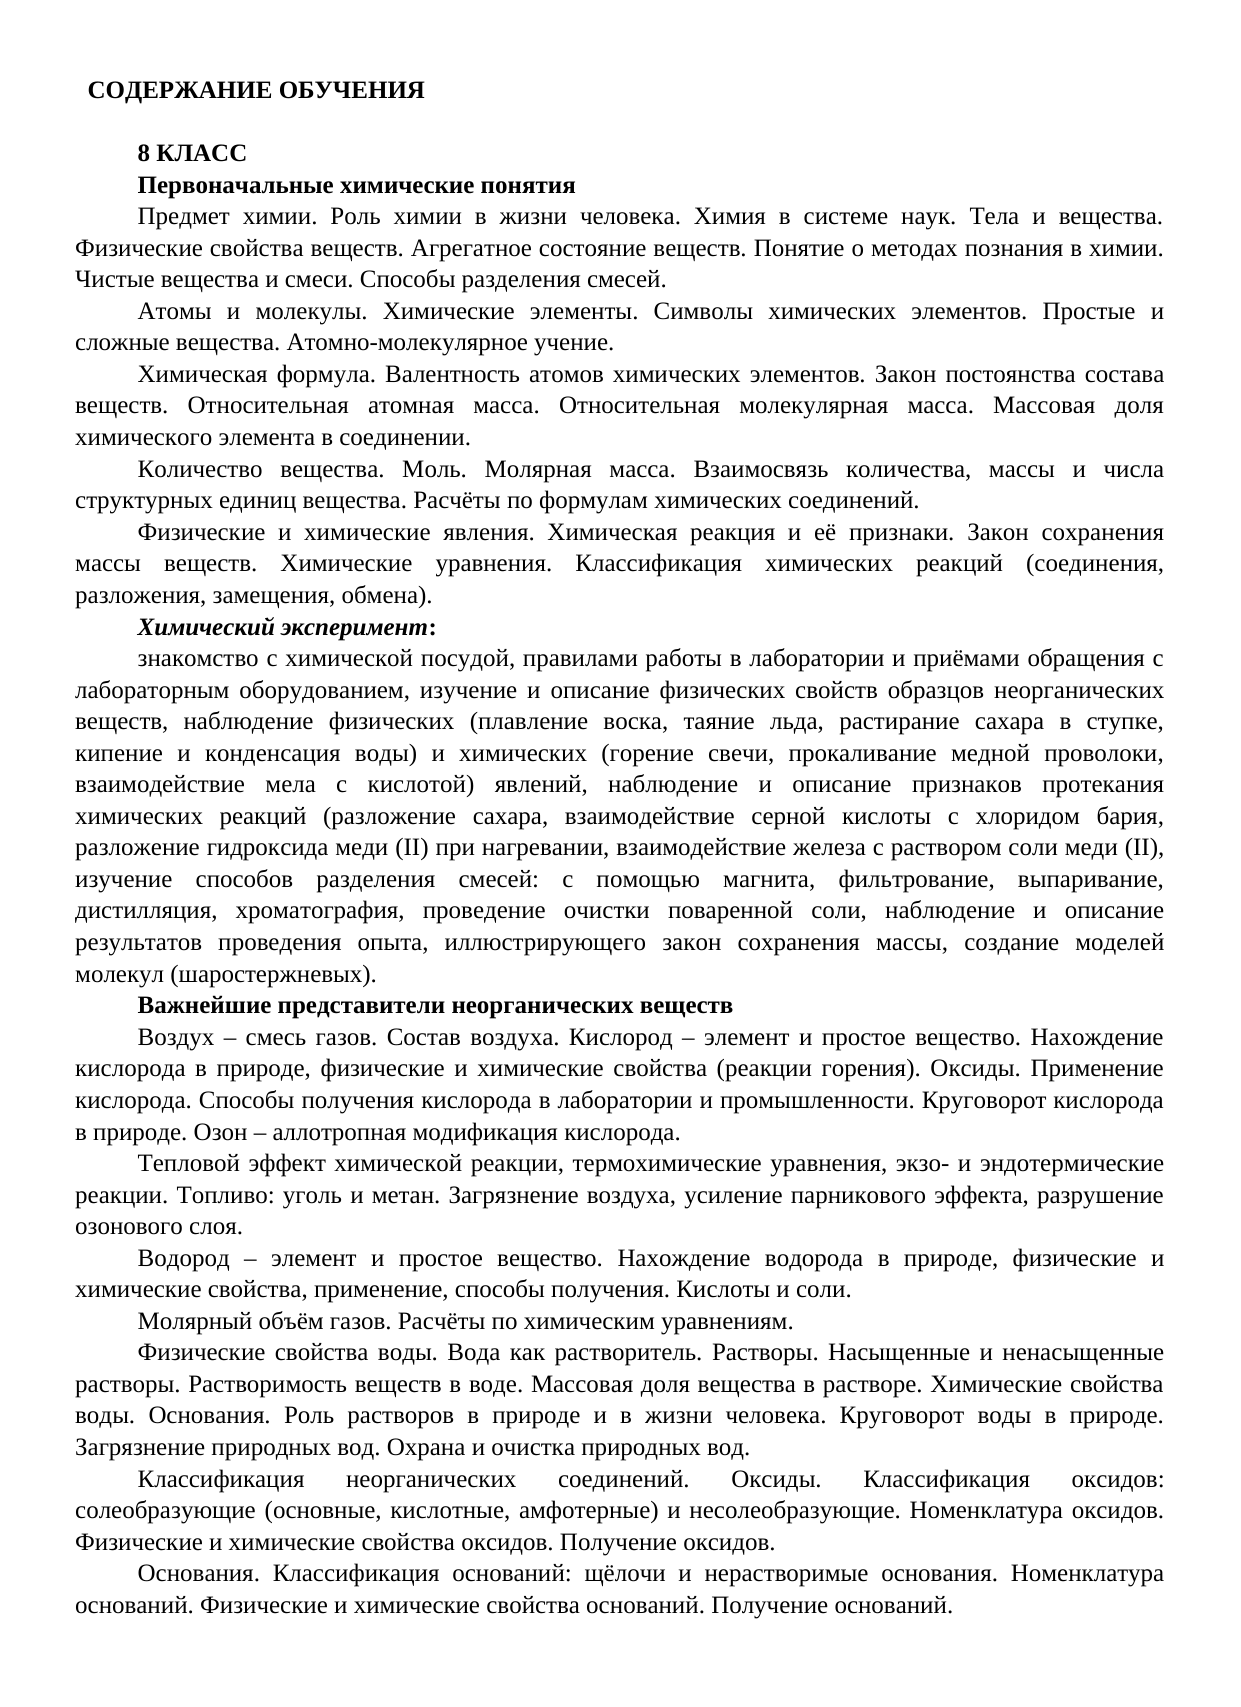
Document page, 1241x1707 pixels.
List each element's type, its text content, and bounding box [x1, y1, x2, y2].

text Физические свойства воды. Вода как растворитель. Растворы. Насыщенные и ненасыщенные растворы. Растворимость веществ в воде. Массовая доля вещества в растворе. Химические свойства воды. Основания. Роль растворов в природе и в жизни человека. Круговорот воды в природе. Загрязнение природных вод. Охрана и очистка природных вод. [75, 1337, 1165, 1461]
text Количество вещества. Моль. Молярная масса. Взаимосвязь количества, массы и числа структурных единиц вещества. Расчёты по формулам химических соединений. [75, 454, 1165, 514]
text СОДЕРЖАНИЕ ОБУЧЕНИЯ [87, 75, 1165, 104]
text Воздух – смесь газов. Состав воздуха. Кислород – элемент и простое вещество. Нахождение кислорода в природе, физические и химические свойства (реакции горения). Оксиды. Применение кислорода. Способы получения кислорода в лаборатории и промышленности. Круговорот кислорода в природе. Озон – аллотропная модификация кислорода. [75, 1022, 1165, 1145]
text Атомы и молекулы. Химические элементы. Символы химических элементов. Простые и сложные вещества. Атомно-молекулярное учение. [75, 296, 1165, 356]
text Важнейшие представители неорганических веществ [75, 990, 1165, 1019]
text Тепловой эффект химической реакции, термохимические уравнения, экзо- и эндотермические реакции. Топливо: уголь и метан. Загрязнение воздуха, усиление парникового эффекта, разрушение озонового слоя. [75, 1148, 1165, 1240]
text Предмет химии. Роль химии в жизни человека. Химия в системе наук. Тела и вещества. Физические свойства веществ. Агрегатное состояние веществ. Понятие о методах познания в химии. Чистые вещества и смеси. Способы разделения смесей. [75, 201, 1165, 293]
text Физические и химические явления. Химическая реакция и её признаки. Закон сохранения массы веществ. Химические уравнения. Классификация химических реакций (соединения, разложения, замещения, обмена). [75, 517, 1165, 609]
text Молярный объём газов. Расчёты по химическим уравнениям. [75, 1306, 1165, 1335]
text знакомство с химической посудой, правилами работы в лаборатории и приёмами обращения с лабораторным оборудованием, изучение и описание физических свойств образцов неорганических веществ, наблюдение физических (плавление воска, таяние льда, растирание сахара в ступке, кипение и конденсация воды) и химических (горение свечи, прокаливание медной проволоки, взаимодействие мела с кислотой) явлений, наблюдение и описание признаков протекания химических реакций (разложение сахара, взаимодействие серной кислоты с хлоридом бария, разложение гидроксида меди (II) при нагревании, взаимодействие железа с раствором соли меди (II), изучение способов разделения смесей: с помощью магнита, фильтрование, выпаривание, дистилляция, хроматография, проведение очистки поваренной соли, наблюдение и описание результатов проведения опыта, иллюстрирующего закон сохранения массы, создание моделей молекул (шаростержневых). [75, 643, 1165, 987]
text Химическая формула. Валентность атомов химических элементов. Закон постоянства состава веществ. Относительная атомная масса. Относительная молекулярная масса. Массовая доля химического элемента в соединении. [75, 359, 1165, 451]
text Первоначальные химические понятия [75, 170, 1165, 198]
text Водород – элемент и простое вещество. Нахождение водорода в природе, физические и химические свойства, применение, способы получения. Кислоты и соли. [75, 1243, 1165, 1303]
text Основания. Классификация оснований: щёлочи и нерастворимые основания. Номенклатура оснований. Физические и химические свойства оснований. Получение оснований. [75, 1558, 1165, 1619]
text Классификация неорганических соединений. Оксиды. Классификация оксидов: солеобразующие (основные, кислотные, амфотерные) и несолеобразующие. Номенклатура оксидов. Физические и химические свойства оксидов. Получение оксидов. [75, 1464, 1165, 1556]
text Химический эксперимент: [75, 612, 1165, 640]
text 8 КЛАСС [75, 138, 1165, 167]
